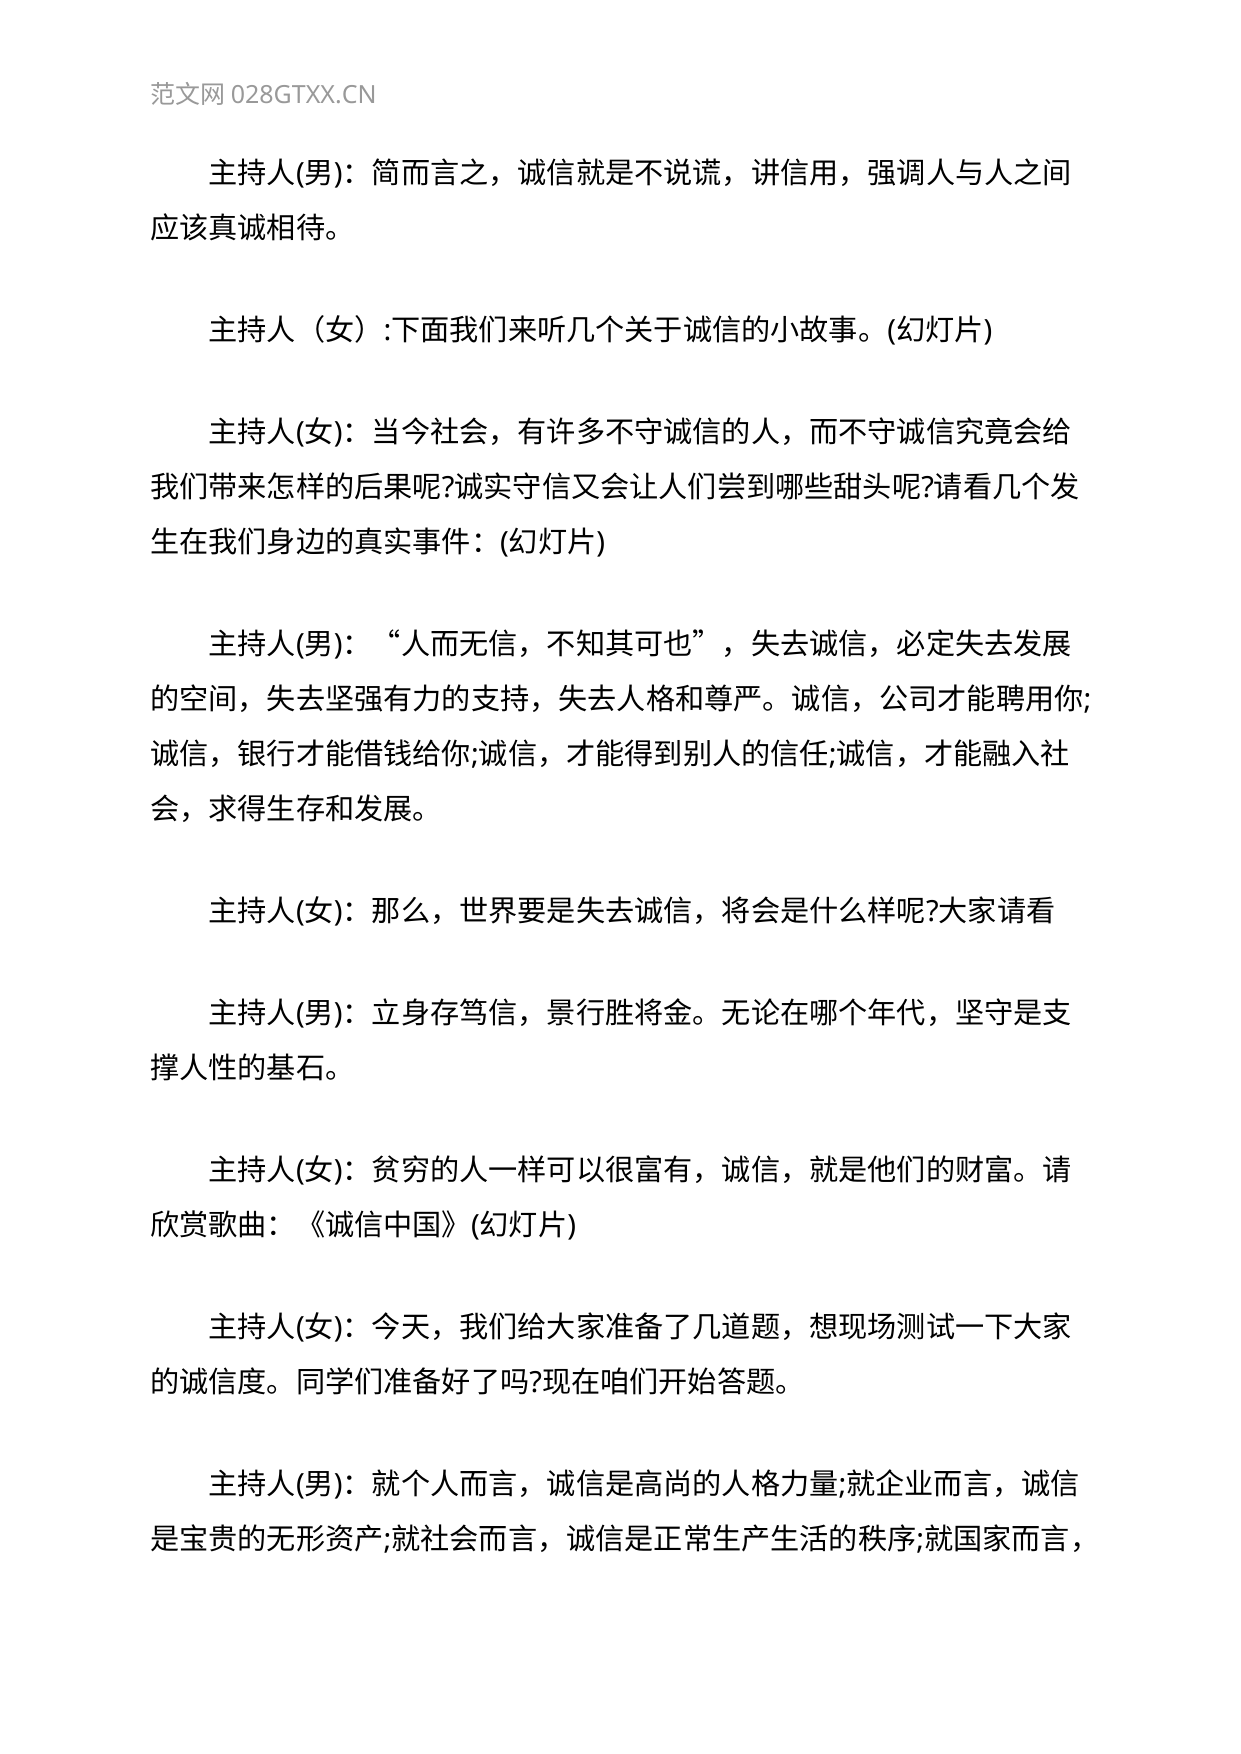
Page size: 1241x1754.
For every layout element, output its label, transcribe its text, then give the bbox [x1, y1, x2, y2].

text 主持人（女）:下面我们来听几个关于诚信的小故事。(幻灯片) [150, 307, 1090, 349]
text 主持人(女)：当今社会，有许多不守诚信的人，而不守诚信究竟会给我们带来怎样的后果呢?诚实守信又会让人们尝到哪些甜头呢?请看几个发生在我们身边的真实事件：(幻灯片) [150, 409, 1090, 561]
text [150, 1460, 1090, 1558]
text 主持人(男)：“人而无信，不知其可也”，失去诚信，必定失去发展的空间，失去坚强有力的支持，失去人格和尊严。诚信，公司才能聘用你;诚信，银行才能借钱给你;诚信，才能得到别人的信任;诚信，才能融入社会，求得生存和发展。 [150, 621, 1090, 828]
text 主持人(男)：立身存笃信，景行胜将金。无论在哪个年代，坚守是支撑人性的基石。 [150, 989, 1090, 1087]
text 主持人(女)：今天，我们给大家准备了几道题，想现场测试一下大家的诚信度。同学们准备好了吗?现在咱们开始答题。 [150, 1303, 1090, 1401]
text 主持人(男)：简而言之，诚信就是不说谎，讲信用，强调人与人之间应该真诚相待。 [150, 150, 1090, 247]
text 主持人(女)：那么，世界要是失去诚信，将会是什么样呢?大家请看 [150, 887, 1090, 930]
text 主持人(女)：贫穷的人一样可以很富有，诚信，就是他们的财富。请欣赏歌曲：《诚信中国》(幻灯片) [150, 1146, 1090, 1244]
